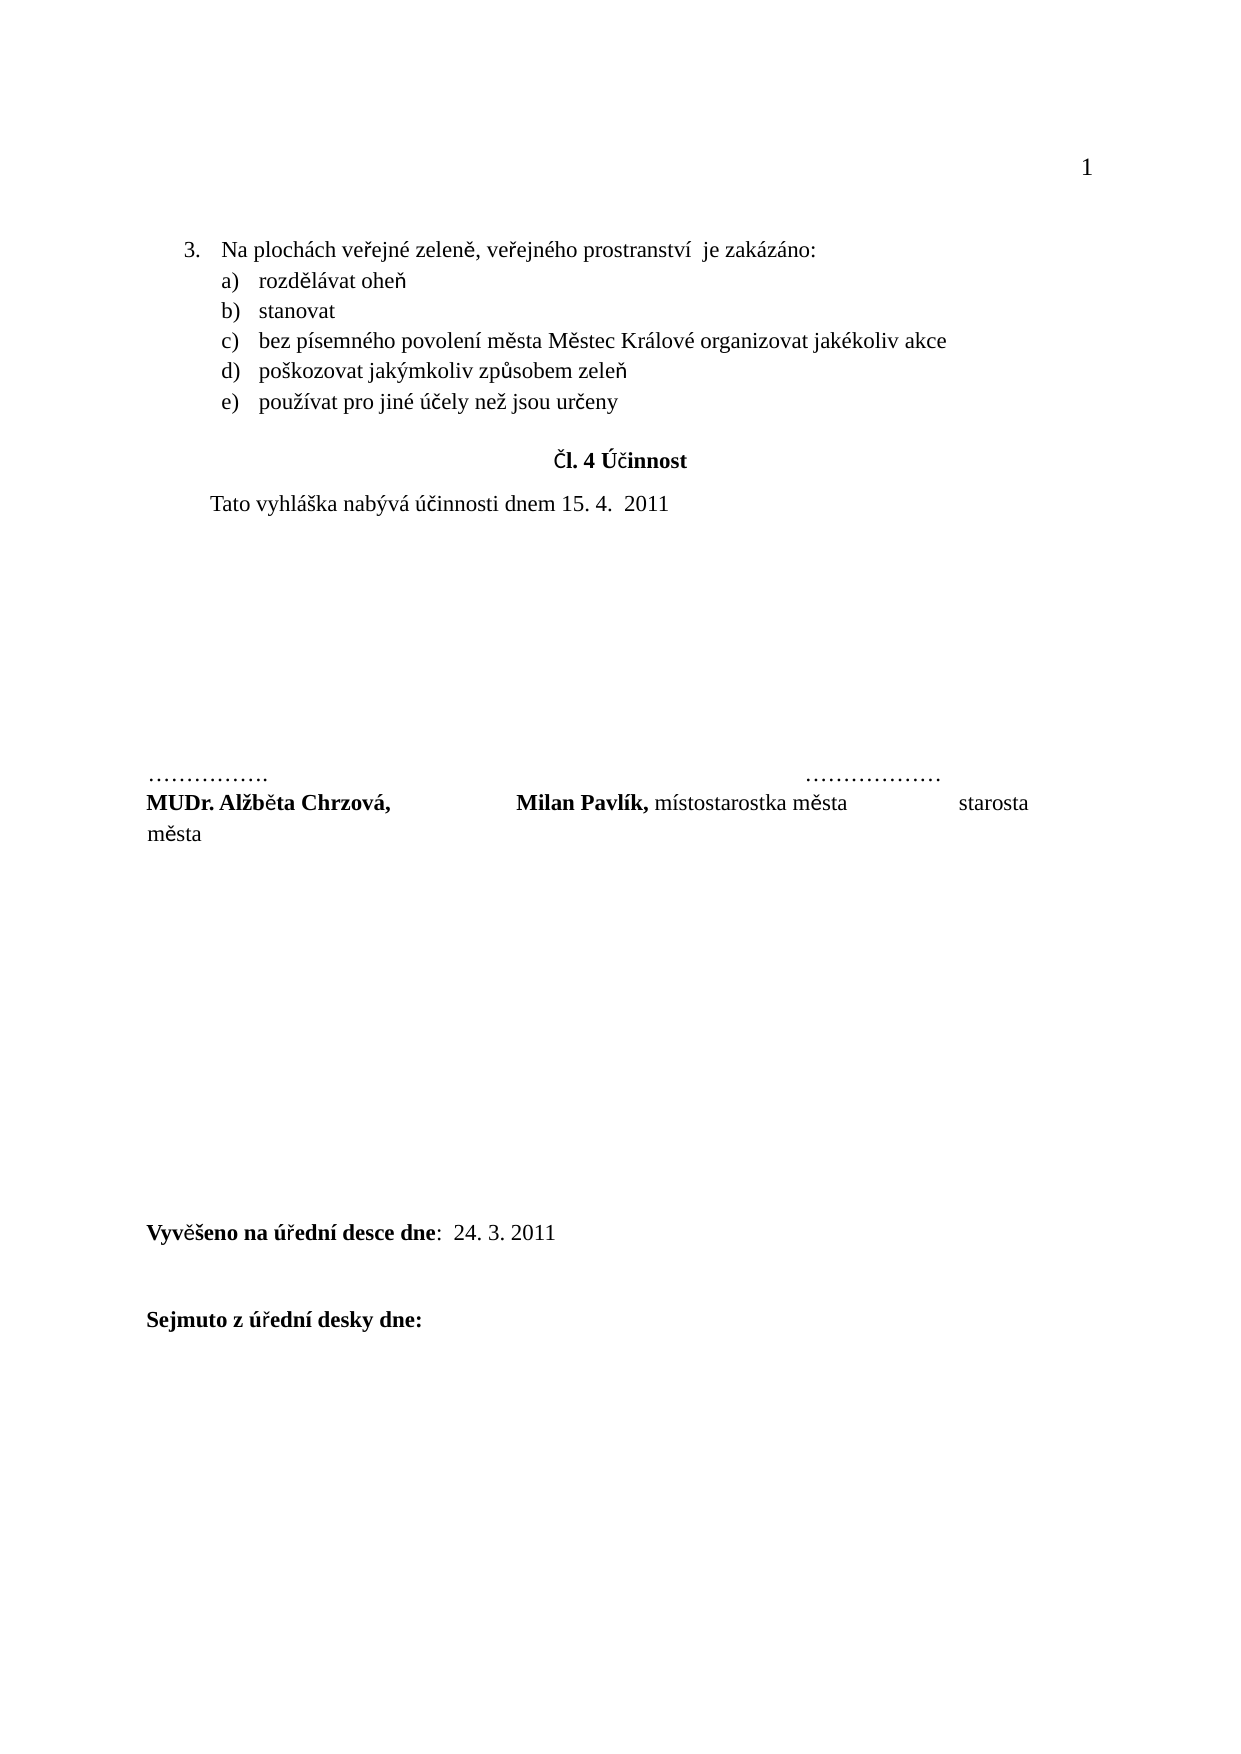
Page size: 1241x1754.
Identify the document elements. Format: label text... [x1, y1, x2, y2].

text MUDr. Alžběta Chrzová, Milan Pavlík, místostarostka města starosta města [146, 788, 1079, 847]
text Sejmuto z úřední desky dne: [146, 1306, 1079, 1334]
text Vyvěšeno na úřední desce dne: 24. 3. 2011 [146, 1218, 1079, 1247]
list rozdělávat oheň [221, 266, 1094, 294]
text ……………. ……………… [147, 759, 1094, 786]
list bez písemného povolení města Městec Králové organizovat jakékoliv akce [221, 326, 1094, 354]
list Na plochách veřejné zeleně, veřejného prostranství je zakázáno: [183, 235, 1094, 263]
list poškozovat jakýmkoliv způsobem zeleň [221, 356, 1094, 384]
list stanovat [221, 297, 1094, 323]
subtitle Čl. 4 Účinnost [147, 446, 1093, 474]
text Tato vyhláška nabývá účinnosti dnem 15. 4. 2011 [210, 489, 1094, 517]
text 1 [146, 152, 1095, 181]
list používat pro jiné účely než jsou určeny [221, 387, 1094, 415]
